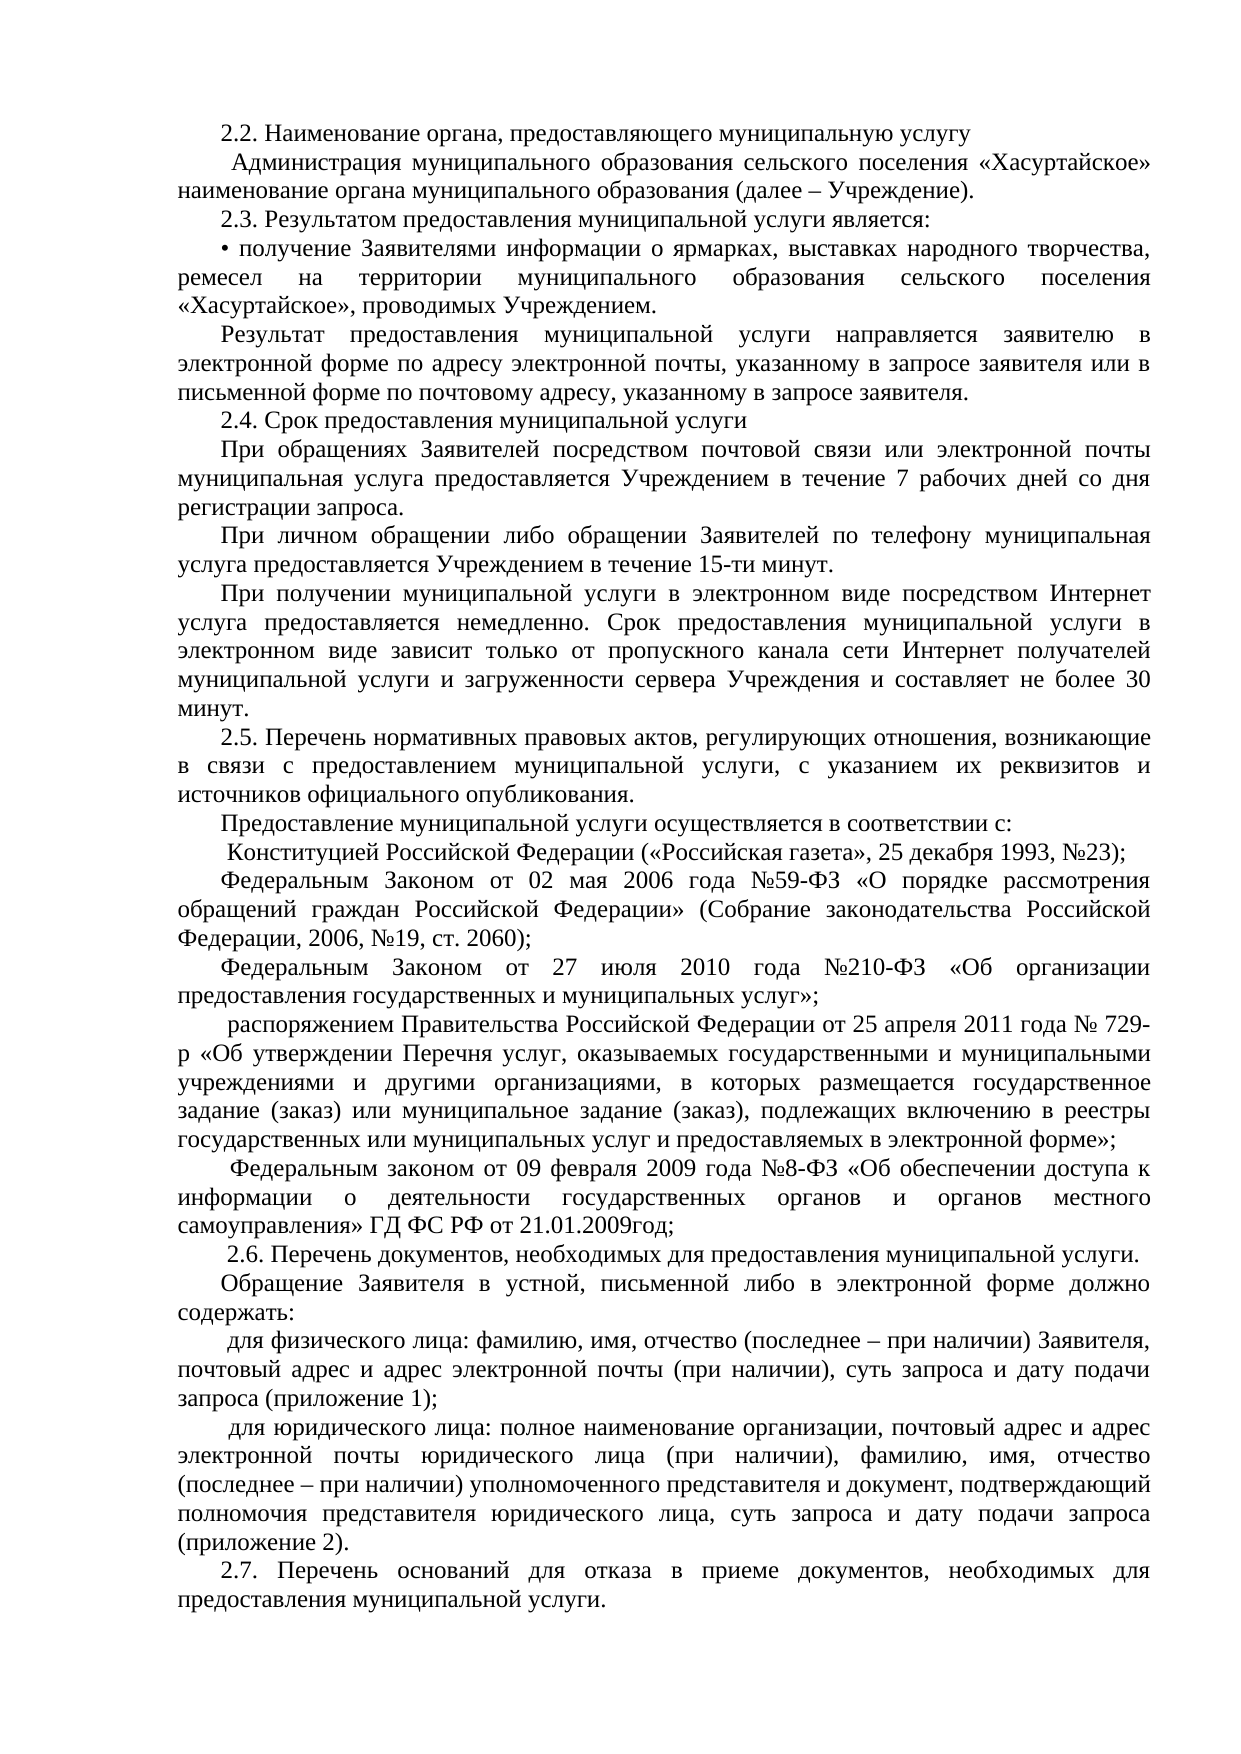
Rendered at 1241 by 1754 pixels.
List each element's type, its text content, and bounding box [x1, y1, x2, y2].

text Результат предоставления муниципальной услуги направляется заявителю в электронной форме по адресу электронной почты, указанному в запросе заявителя или в письменной форме по почтовому адресу, указанному в запросе заявителя. [177, 319, 1152, 406]
text При личном обращении либо обращении Заявителей по телефону муниципальная услуга предоставляется Учреждением в течение 15-ти минут. [177, 521, 1152, 578]
text При обращениях Заявителей посредством почтовой связи или электронной почты муниципальная услуга предоставляется Учреждением в течение 7 рабочих дней со дня регистрации запроса. [177, 434, 1152, 521]
text 2.3. Результатом предоставления муниципальной услуги является: [177, 204, 1152, 233]
text Федеральным Законом от 27 июля 2010 года №210-ФЗ «Об организации предоставления государственных и муниципальных услуг»; [177, 952, 1152, 1009]
text 2.4. Срок предоставления муниципальной услуги [177, 406, 1152, 434]
text 2.2. Наименование органа, предоставляющего муниципальную услугу [177, 118, 1152, 147]
text для физического лица: фамилию, имя, отчество (последнее – при наличии) Заявителя, почтовый адрес и адрес электронной почты (при наличии), суть запроса и дату подачи запроса (приложение 1); [177, 1326, 1152, 1412]
text Предоставление муниципальной услуги осуществляется в соответствии с: [177, 808, 1152, 837]
text Конституцией Российской Федерации («Российская газета», 25 декабря 1993, №23); [177, 837, 1152, 866]
text 2.5. Перечень нормативных правовых актов, регулирующих отношения, возникающие в связи с предоставлением муниципальной услуги, с указанием их реквизитов и источников официального опубликования. [177, 722, 1152, 808]
text 2.6. Перечень документов, необходимых для предоставления муниципальной услуги. [177, 1239, 1152, 1268]
text При получении муниципальной услуги в электронном виде посредством Интернет услуга предоставляется немедленно. Срок предоставления муниципальной услуги в электронном виде зависит только от пропускного канала сети Интернет получателей муниципальной услуги и загруженности сервера Учреждения и составляет не более 30 минут. [177, 578, 1152, 722]
text 2.7. Перечень оснований для отказа в приеме документов, необходимых для предоставления муниципальной услуги. [177, 1556, 1152, 1613]
text распоряжением Правительства Российской Федерации от 25 апреля 2011 года № 729-р «Об утверждении Перечня услуг, оказываемых государственными и муниципальными учреждениями и другими организациями, в которых размещается государственное задание (заказ) или муниципальное задание (заказ), подлежащих включению в реестры государственных или муниципальных услуг и предоставляемых в электронной форме»; [177, 1009, 1152, 1153]
text Федеральным Законом от 02 мая 2006 года №59-ФЗ «О порядке рассмотрения обращений граждан Российской Федерации» (Собрание законодательства Российской Федерации, 2006, №19, ст. 2060); [177, 866, 1152, 952]
text для юридического лица: полное наименование организации, почтовый адрес и адрес электронной почты юридического лица (при наличии), фамилию, имя, отчество (последнее – при наличии) уполномоченного представителя и документ, подтверждающий полномочия представителя юридического лица, суть запроса и дату подачи запроса (приложение 2). [177, 1412, 1152, 1556]
text • получение Заявителями информации о ярмарках, выставках народного творчества, ремесел на территории муниципального образования сельского поселения «Хасуртайское», проводимых Учреждением. [177, 233, 1152, 319]
text Федеральным законом от 09 февраля 2009 года №8-ФЗ «Об обеспечении доступа к информации о деятельности государственных органов и органов местного самоуправления» ГД ФС РФ от 21.01.2009год; [177, 1153, 1152, 1239]
text Обращение Заявителя в устной, письменной либо в электронной форме должно содержать: [177, 1268, 1152, 1326]
text Администрация муниципального образования сельского поселения «Хасуртайское» наименование органа муниципального образования (далее – Учреждение). [177, 147, 1152, 204]
